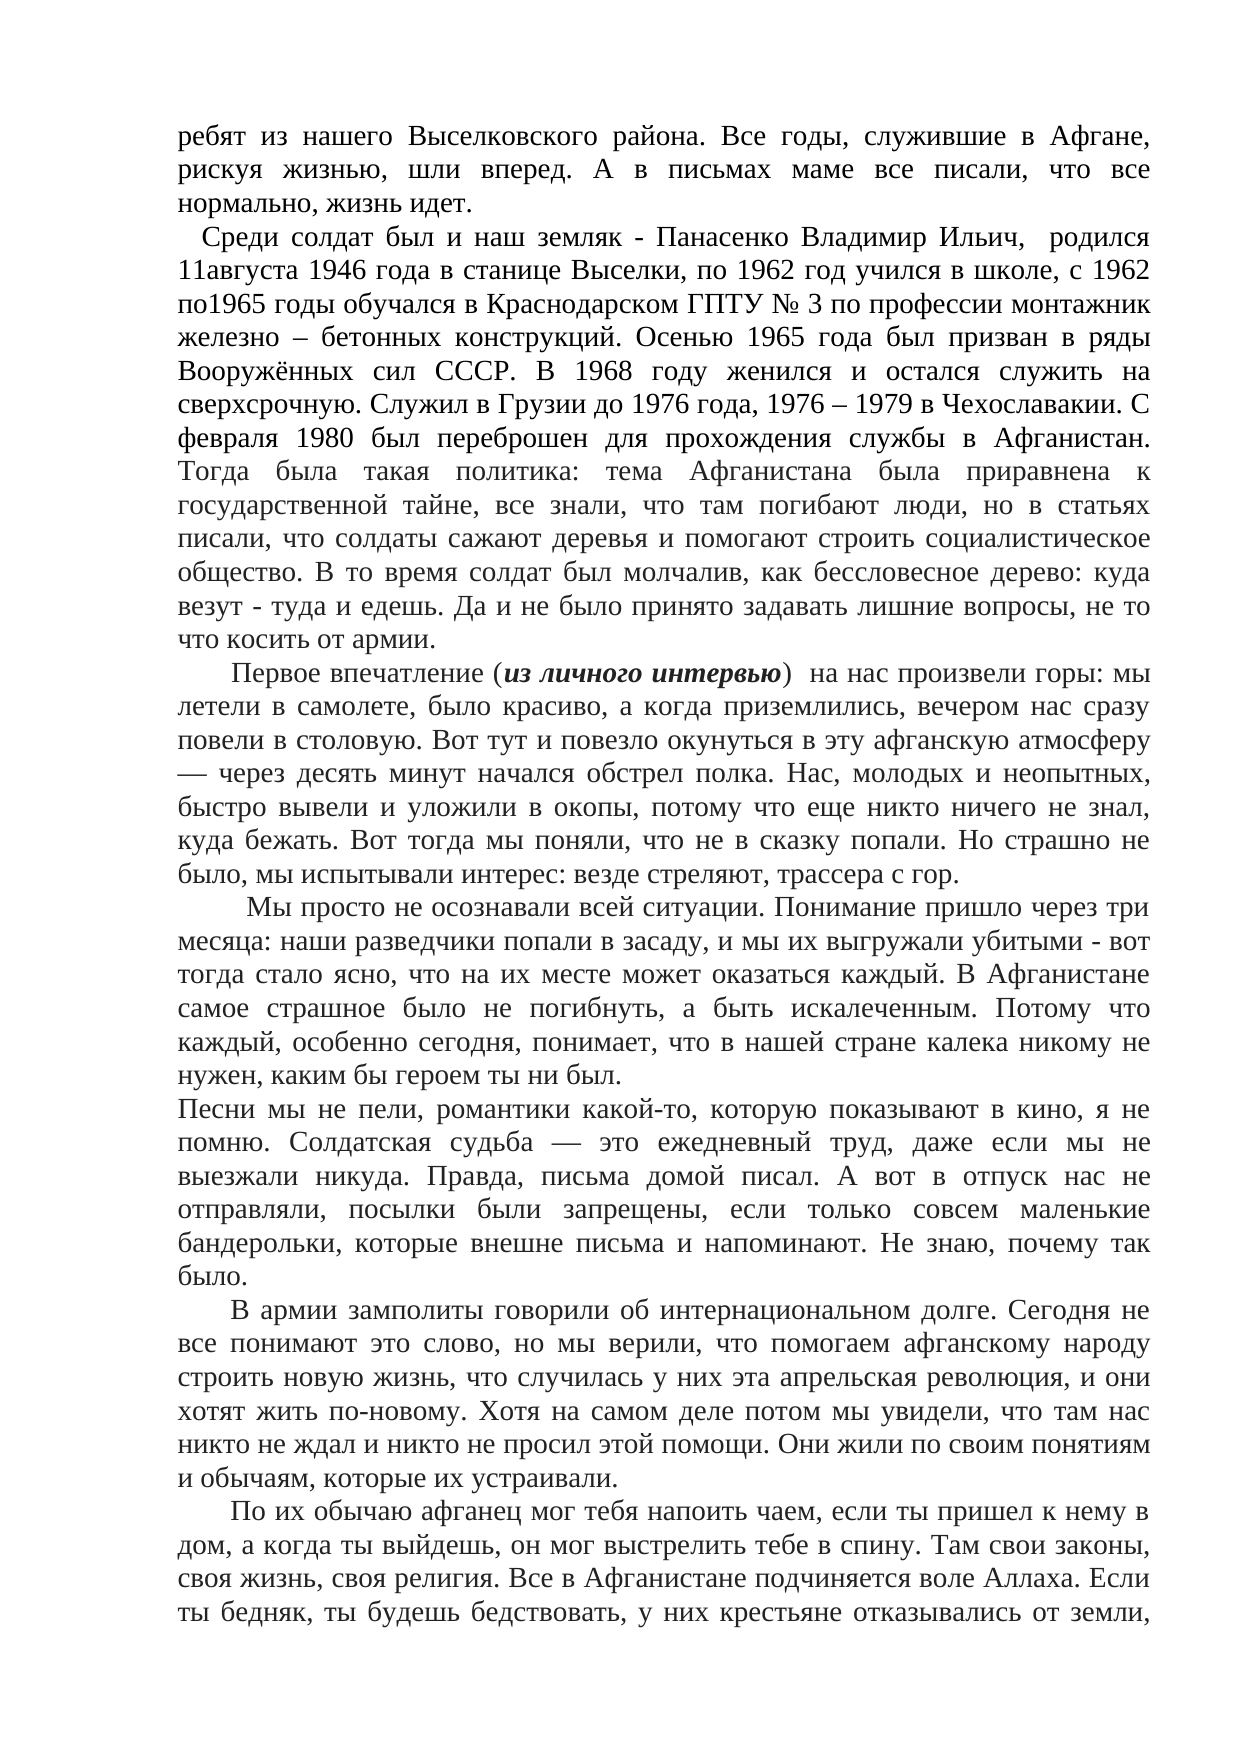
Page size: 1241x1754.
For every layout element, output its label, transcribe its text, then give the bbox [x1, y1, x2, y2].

text Мы просто не осознавали всей ситуации. Понимание пришло через три месяца: наши разведчики попали в засаду, и мы их выгружали убитыми - вот тогда стало ясно, что на их месте может оказаться каждый. В Афганистане самое страшное было не погибнуть, а быть искалеченным. Потому что каждый, особенно сегодня, понимает, что в нашей стране калека никому не нужен, каким бы героем ты ни был. [177, 889, 1152, 1091]
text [177, 1493, 1152, 1627]
text В армии замполиты говорили об интернациональном долге. Сегодня не все понимают это слово, но мы верили, что помогаем афганскому народу строить новую жизнь, что случилась у них эта апрельская революция, и они хотят жить по-новому. Хотя на самом деле потом мы увидели, что там нас никто не ждал и никто не просил этой помощи. Они жили по своим понятиям и обычаям, которые их устраивали. [177, 1292, 1152, 1493]
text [177, 118, 1152, 219]
text Песни мы не пели, романтики какой-то, которую показывают в кино, я не помню. Солдатская судьба — это ежедневный труд, даже если мы не выезжали никуда. Правда, письма домой писал. А вот в отпуск нас не отправляли, посылки были запрещены, если только совсем маленькие бандерольки, которые внешне письма и напоминают. Не знаю, почему так было. [177, 1091, 1152, 1292]
text Среди солдат был и наш земляк - Панасенко Владимир Ильич, родился 11августа 1946 года в станице Выселки, по 1962 год учился в школе, с 1962 по1965 годы обучался в Краснодарском ГПТУ № 3 по профессии монтажник железно – бетонных конструкций. Осенью 1965 года был призван в ряды Вооружённых сил СССР. В 1968 году женился и остался служить на сверхсрочную. Служил в Грузии до 1976 года, 1976 – 1979 в Чехославакии. С февраля 1980 был переброшен для прохождения службы в Афганистан. Тогда была такая политика: тема Афганистана была приравнена к государственной тайне, все знали, что там погибают люди, но в статьях писали, что солдаты сажают деревья и помогают строить социалистическое общество. В то время солдат был молчалив, как бессловесное дерево: куда везут - туда и едешь. Да и не было принято задавать лишние вопросы, не то что косить от армии. [177, 219, 1152, 655]
text Первое впечатление (из личного интервью) на нас произвели горы: мы летели в самолете, было красиво, а когда приземлились, вечером нас сразу повели в столовую. Вот тут и повезло окунуться в эту афганскую атмосферу — через десять минут начался обстрел полка. Нас, молодых и неопытных, быстро вывели и уложили в окопы, потому что еще никто ничего не знал, куда бежать. Вот тогда мы поняли, что не в сказку попали. Но страшно не было, мы испытывали интерес: везде стреляют, трассера с гор. [177, 655, 1152, 889]
